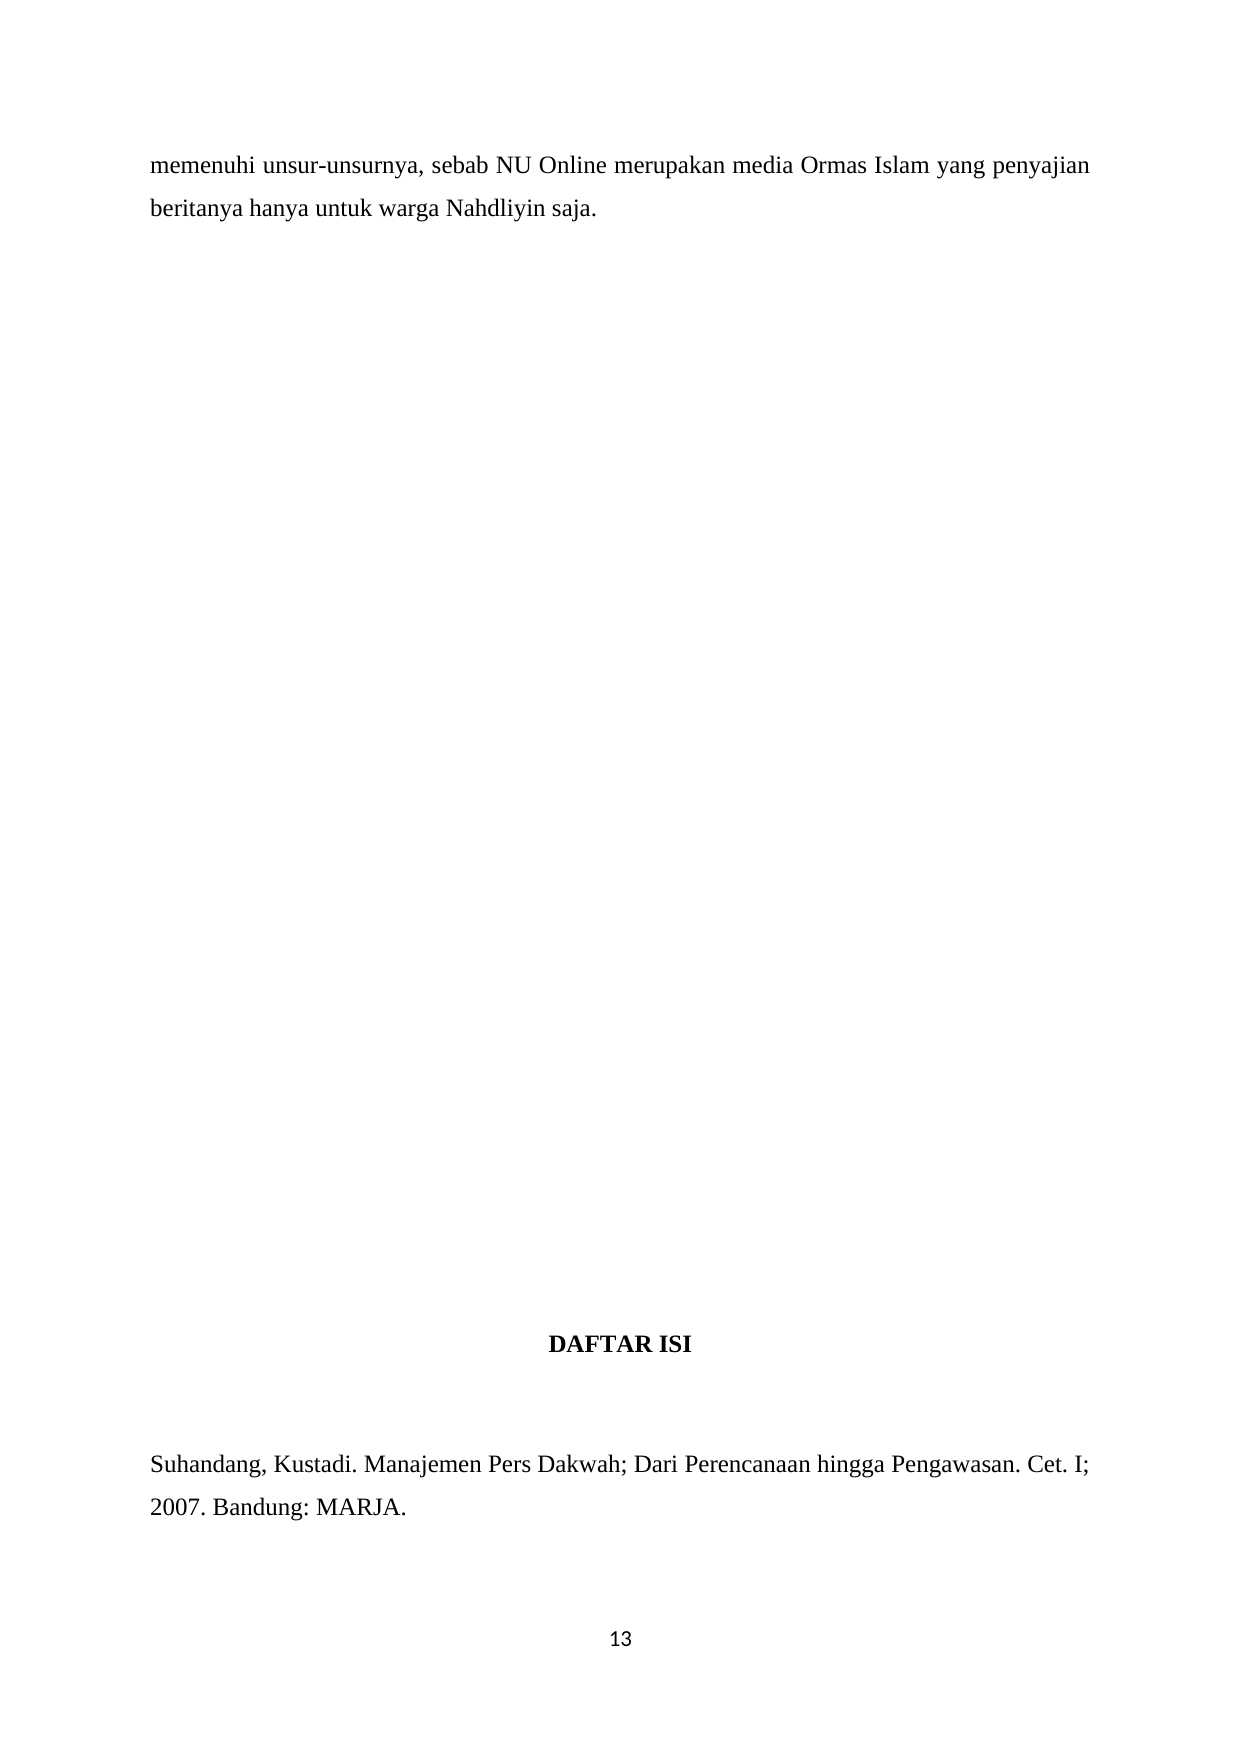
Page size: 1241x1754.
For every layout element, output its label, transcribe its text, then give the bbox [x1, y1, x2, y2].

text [150, 150, 1090, 222]
text Suhandang, Kustadi. Manajemen Pers Dakwah; Dari Perencanaan hingga Pengawasan. Cet. I; 2007. Bandung: MARJA. [150, 1449, 1090, 1521]
text DAFTAR ISI [150, 1329, 1090, 1358]
